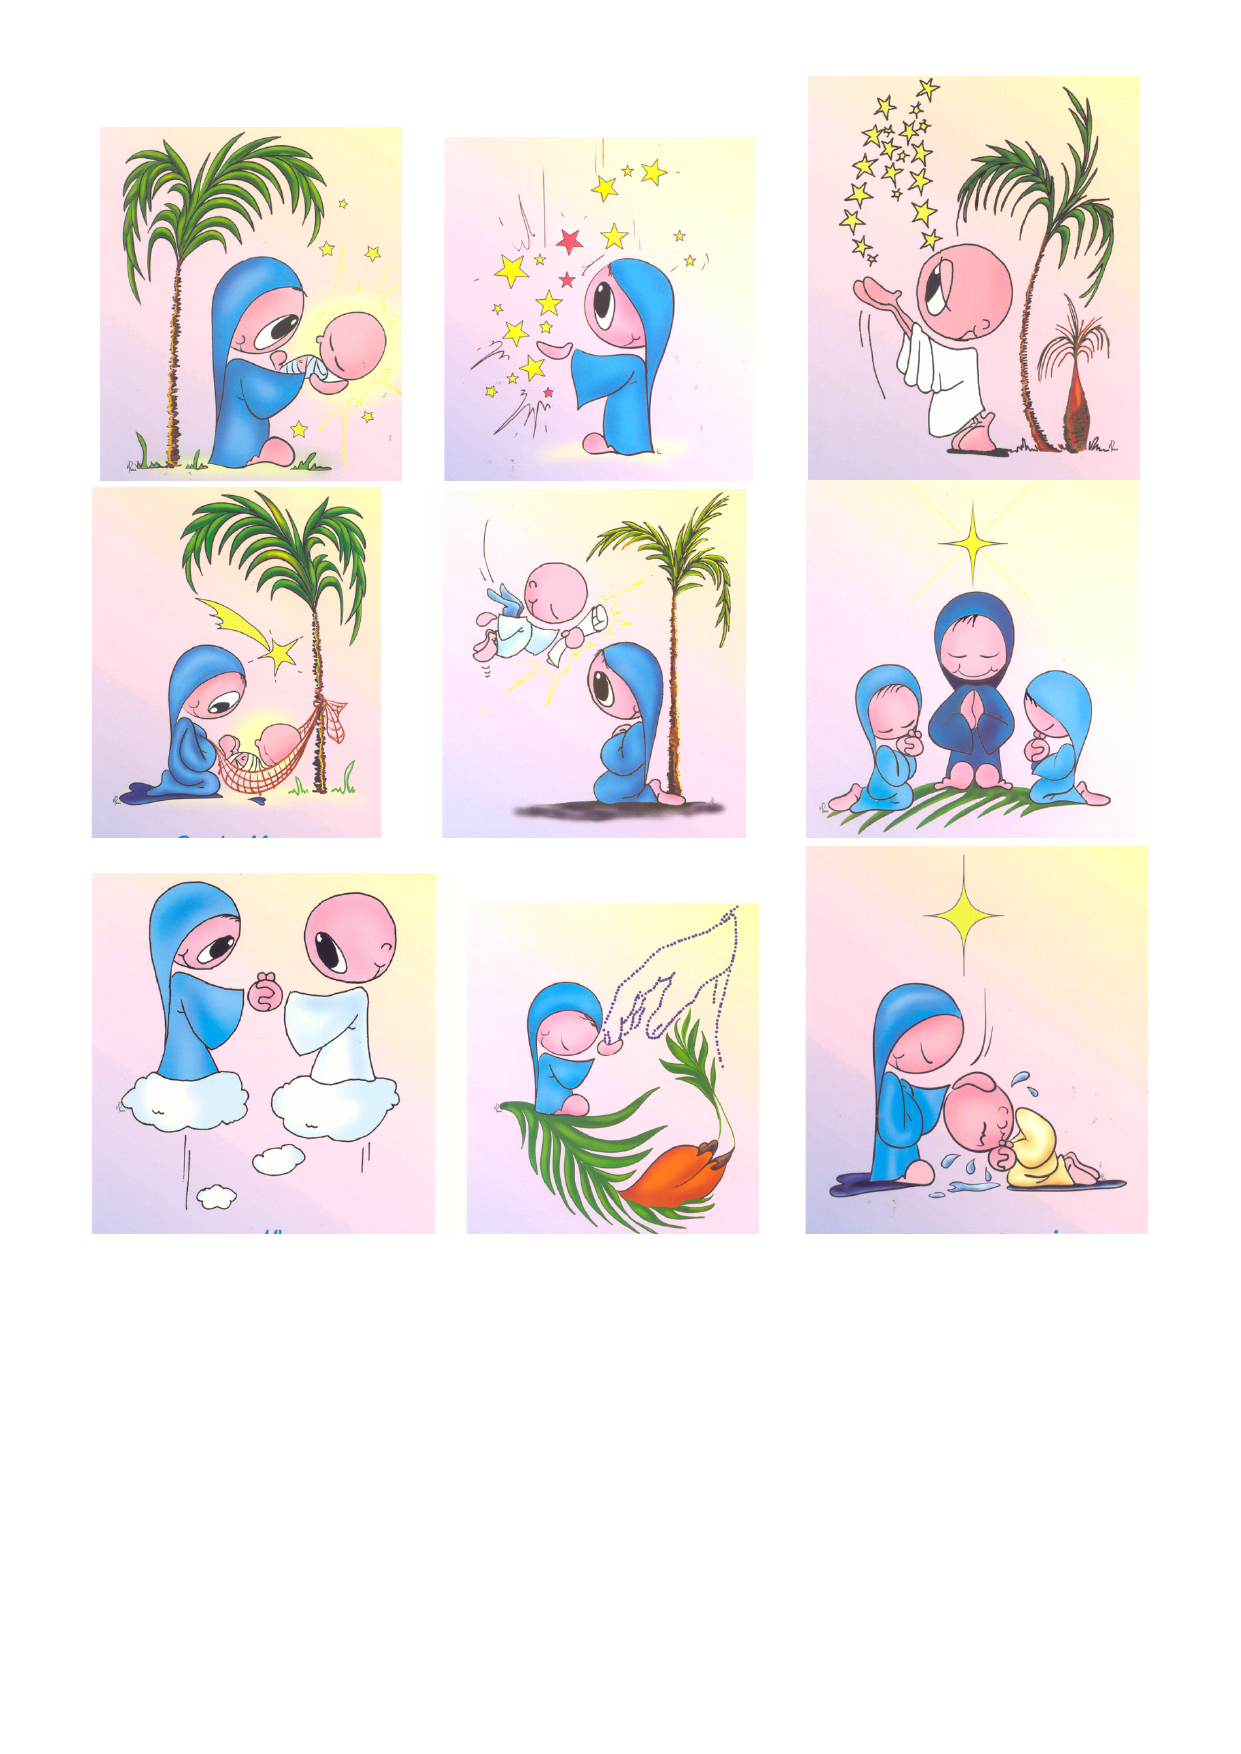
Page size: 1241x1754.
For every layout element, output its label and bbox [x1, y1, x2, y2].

picture [91, 487, 381, 838]
picture [464, 903, 760, 1234]
picture [444, 137, 758, 481]
picture [805, 846, 1149, 1234]
picture [100, 127, 402, 481]
picture [805, 76, 1149, 838]
picture [91, 873, 457, 1234]
picture [429, 489, 747, 838]
